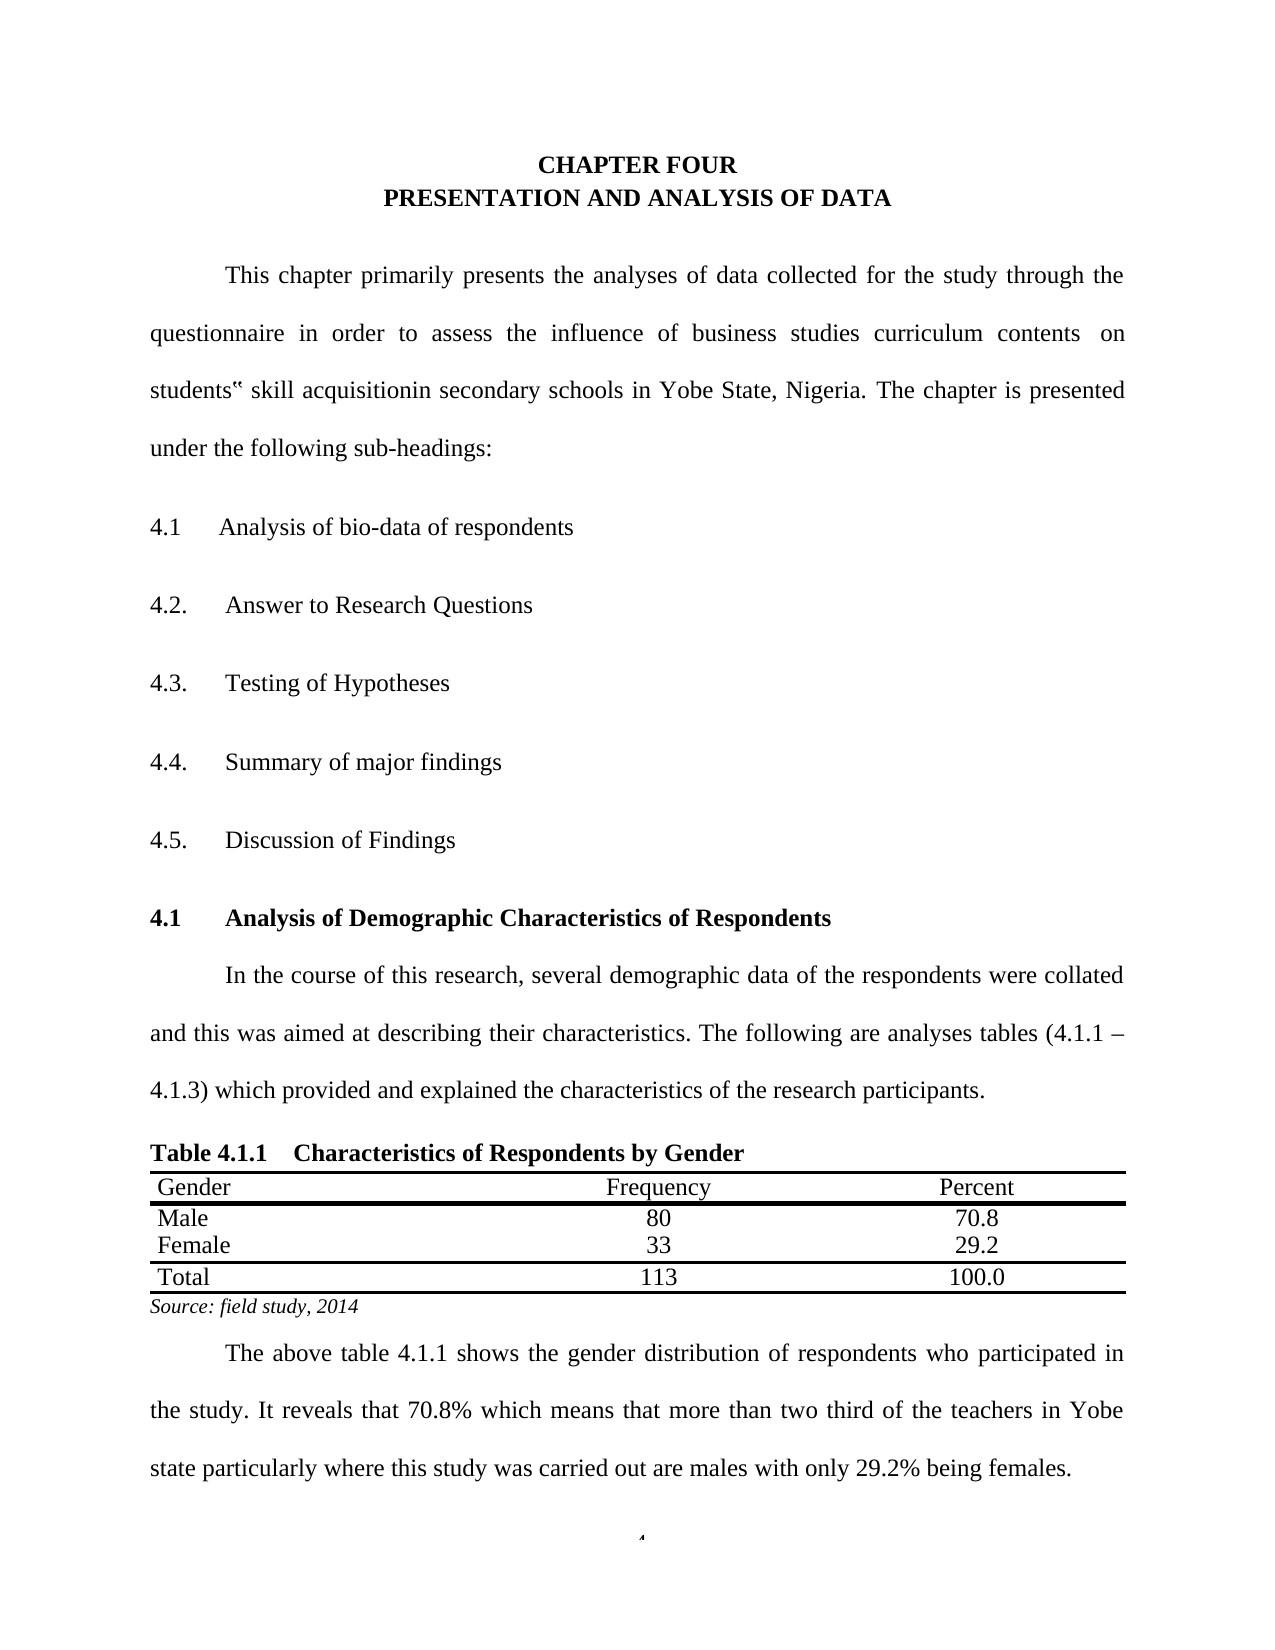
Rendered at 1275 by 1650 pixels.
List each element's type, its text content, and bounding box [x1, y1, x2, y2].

subtitle Analysis of Demographic Characteristics of Respondents [150, 903, 1148, 932]
text The above table 4.1.1 shows the gender distribution of respondents who participated in the study. It reveals that 70.8% which means that more than two third of the teachers in Yobe state particularly where this study was carried out are males with only 29.2% being females. [150, 1338, 1125, 1481]
subtitle CHAPTER FOUR PRESENTATION AND ANALYSIS OF DATA [383, 150, 892, 212]
list Answer to Research Questions [150, 590, 1148, 619]
text This chapter primarily presents the analyses of data collected for the study through the questionnaire in order to assess the influence of business studies curriculum contents on students‟ skill acquisitionin secondary schools in Yobe State, Nigeria. The chapter is presented under the following sub-headings: [150, 261, 1125, 462]
text Source: field study, 2014 [150, 1294, 1148, 1318]
table_cell 33 [418, 1232, 825, 1261]
subtitle Table 4.1.1 Characteristics of Respondents by Gender [150, 1138, 1148, 1167]
table_cell 113 [418, 1264, 825, 1291]
table_header Gender [150, 1174, 418, 1201]
table_cell 29.2 [825, 1232, 1126, 1261]
table_cell 70.8 [825, 1206, 1126, 1232]
table_header Frequency [418, 1174, 825, 1201]
list Summary of major findings [150, 747, 1148, 776]
list Testing of Hypotheses [150, 668, 1148, 697]
list Discussion of Findings [150, 825, 1148, 854]
table_cell Male [150, 1206, 418, 1232]
table_cell 100.0 [825, 1264, 1126, 1291]
text In the course of this research, several demographic data of the respondents were collated and this was aimed at describing their characteristics. The following are analyses tables (4.1.1 – 4.1.3) which provided and explained the characteristics of the research participants. [150, 961, 1125, 1104]
text 4.1 Analysis of bio-data of respondents [150, 512, 1148, 541]
table_cell Female [150, 1232, 418, 1261]
table_cell 80 [418, 1206, 825, 1232]
table_cell Total [150, 1264, 418, 1291]
table_header Percent [825, 1174, 1126, 1201]
